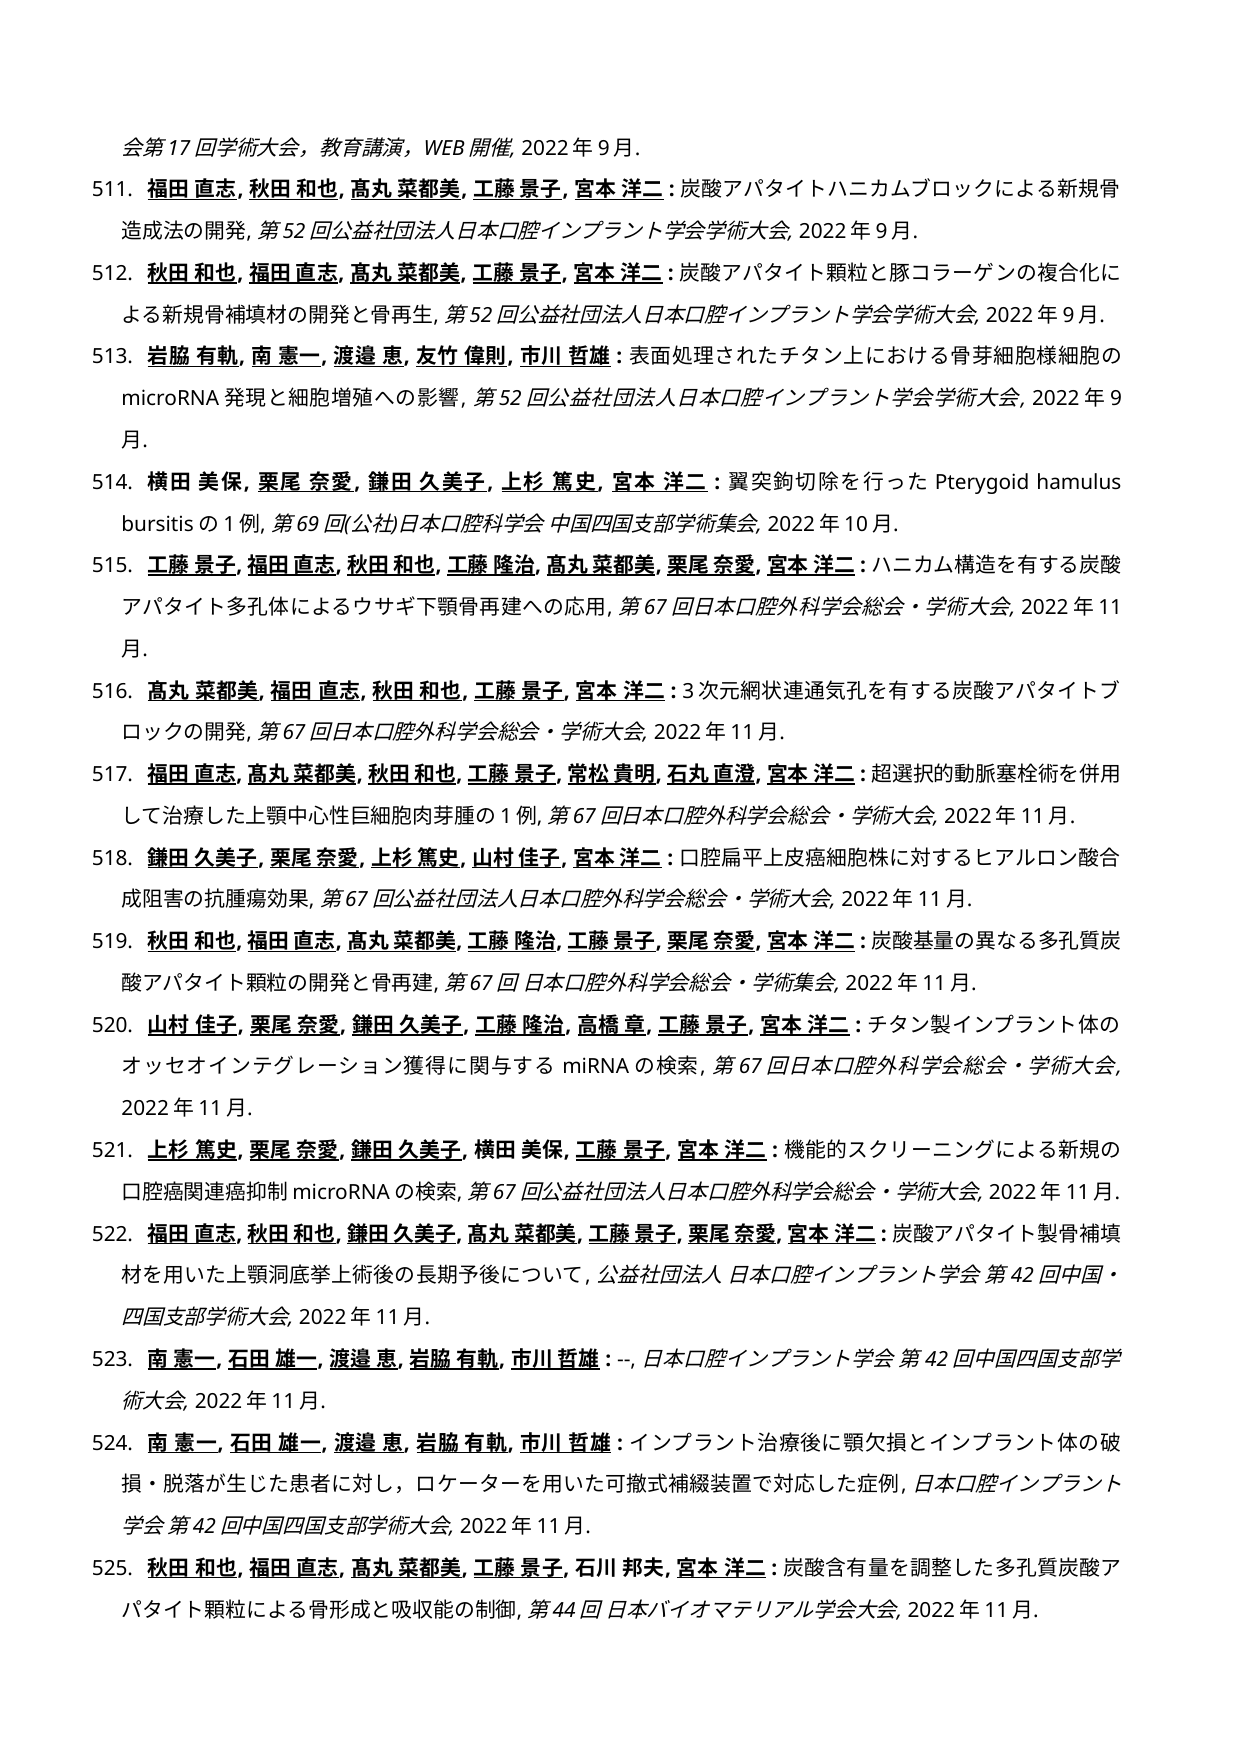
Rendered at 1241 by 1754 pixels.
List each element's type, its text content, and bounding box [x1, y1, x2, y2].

list 福田 直志, 秋田 和也, 髙丸 菜都美, 工藤 景子, 宮本 洋二 : 炭酸アパタイトハニカムブロックによる新規骨造成法の開発, 第52回公益社団法人日本口腔インプラント学会学術大会, 2022年9月. [92, 167, 1122, 250]
list 福田 直志, 髙丸 菜都美, 秋田 和也, 工藤 景子, 常松 貴明, 石丸 直澄, 宮本 洋二 : 超選択的動脈塞栓術を併用して治療した上顎中心性巨細胞肉芽腫の1例, 第67回日本口腔外科学会総会・学術大会, 2022年11月. [92, 752, 1122, 835]
list 上杉 篤史, 栗尾 奈愛, 鎌田 久美子, 横田 美保, 工藤 景子, 宮本 洋二 : 機能的スクリーニングによる新規の口腔癌関連癌抑制microRNAの検索, 第67回公益社団法人日本口腔外科学会総会・学術大会, 2022年11月. [92, 1128, 1122, 1211]
list 山村 佳子, 栗尾 奈愛, 鎌田 久美子, 工藤 隆治, 高橋 章, 工藤 景子, 宮本 洋二 : チタン製インプラント体のオッセオインテグレーション獲得に関与するmiRNAの検索, 第67回日本口腔外科学会総会・学術大会, 2022年11月. [92, 1002, 1122, 1128]
list 鎌田 久美子, 栗尾 奈愛, 上杉 篤史, 山村 佳子, 宮本 洋二 : 口腔扁平上皮癌細胞株に対するヒアルロン酸合成阻害の抗腫瘍効果, 第67回公益社団法人日本口腔外科学会総会・学術大会, 2022年11月. [92, 835, 1122, 919]
list 秋田 和也, 福田 直志, 髙丸 菜都美, 工藤 景子, 石川 邦夫, 宮本 洋二 : 炭酸含有量を調整した多孔質炭酸アパタイト顆粒による骨形成と吸収能の制御, 第44回 日本バイオマテリアル学会大会, 2022年11月. [92, 1545, 1122, 1629]
list 福田 直志, 秋田 和也, 鎌田 久美子, 髙丸 菜都美, 工藤 景子, 栗尾 奈愛, 宮本 洋二 : 炭酸アパタイト製骨補填材を用いた上顎洞底挙上術後の長期予後について, 公益社団法人 日本口腔インプラント学会 第42回中国・四国支部学術大会, 2022年11月. [92, 1211, 1122, 1336]
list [92, 125, 1122, 167]
list 岩脇 有軌, 南 憲一, 渡邉 恵, 友竹 偉則, 市川 哲雄 : 表面処理されたチタン上における骨芽細胞様細胞のmicroRNA発現と細胞増殖への影響, 第52回公益社団法人日本口腔インプラント学会学術大会, 2022年9月. [92, 334, 1122, 459]
list 秋田 和也, 福田 直志, 髙丸 菜都美, 工藤 景子, 宮本 洋二 : 炭酸アパタイト顆粒と豚コラーゲンの複合化による新規骨補填材の開発と骨再生, 第52回公益社団法人日本口腔インプラント学会学術大会, 2022年9月. [92, 250, 1122, 334]
list 横田 美保, 栗尾 奈愛, 鎌田 久美子, 上杉 篤史, 宮本 洋二 : 翼突鉤切除を行ったPterygoid hamulus bursitisの1例, 第69回(公社)日本口腔科学会 中国四国支部学術集会, 2022年10月. [92, 459, 1122, 543]
list 南 憲一, 石田 雄一, 渡邉 恵, 岩脇 有軌, 市川 哲雄 : インプラント治療後に顎欠損とインプラント体の破損・脱落が生じた患者に対し，ロケーターを用いた可撤式補綴装置で対応した症例, 日本口腔インプラント学会 第42回中国四国支部学術大会, 2022年11月. [92, 1420, 1122, 1545]
list 髙丸 菜都美, 福田 直志, 秋田 和也, 工藤 景子, 宮本 洋二 : 3次元網状連通気孔を有する炭酸アパタイトブロックの開発, 第67回日本口腔外科学会総会・学術大会, 2022年11月. [92, 668, 1122, 752]
list 工藤 景子, 福田 直志, 秋田 和也, 工藤 隆治, 髙丸 菜都美, 栗尾 奈愛, 宮本 洋二 : ハニカム構造を有する炭酸アパタイト多孔体によるウサギ下顎骨再建への応用, 第67回日本口腔外科学会総会・学術大会, 2022年11月. [92, 543, 1122, 668]
list 秋田 和也, 福田 直志, 髙丸 菜都美, 工藤 隆治, 工藤 景子, 栗尾 奈愛, 宮本 洋二 : 炭酸基量の異なる多孔質炭酸アパタイト顆粒の開発と骨再建, 第67回 日本口腔外科学会総会・学術集会, 2022年11月. [92, 919, 1122, 1002]
list 南 憲一, 石田 雄一, 渡邉 恵, 岩脇 有軌, 市川 哲雄 : --, 日本口腔インプラント学会 第42回中国四国支部学術大会, 2022年11月. [92, 1336, 1122, 1420]
